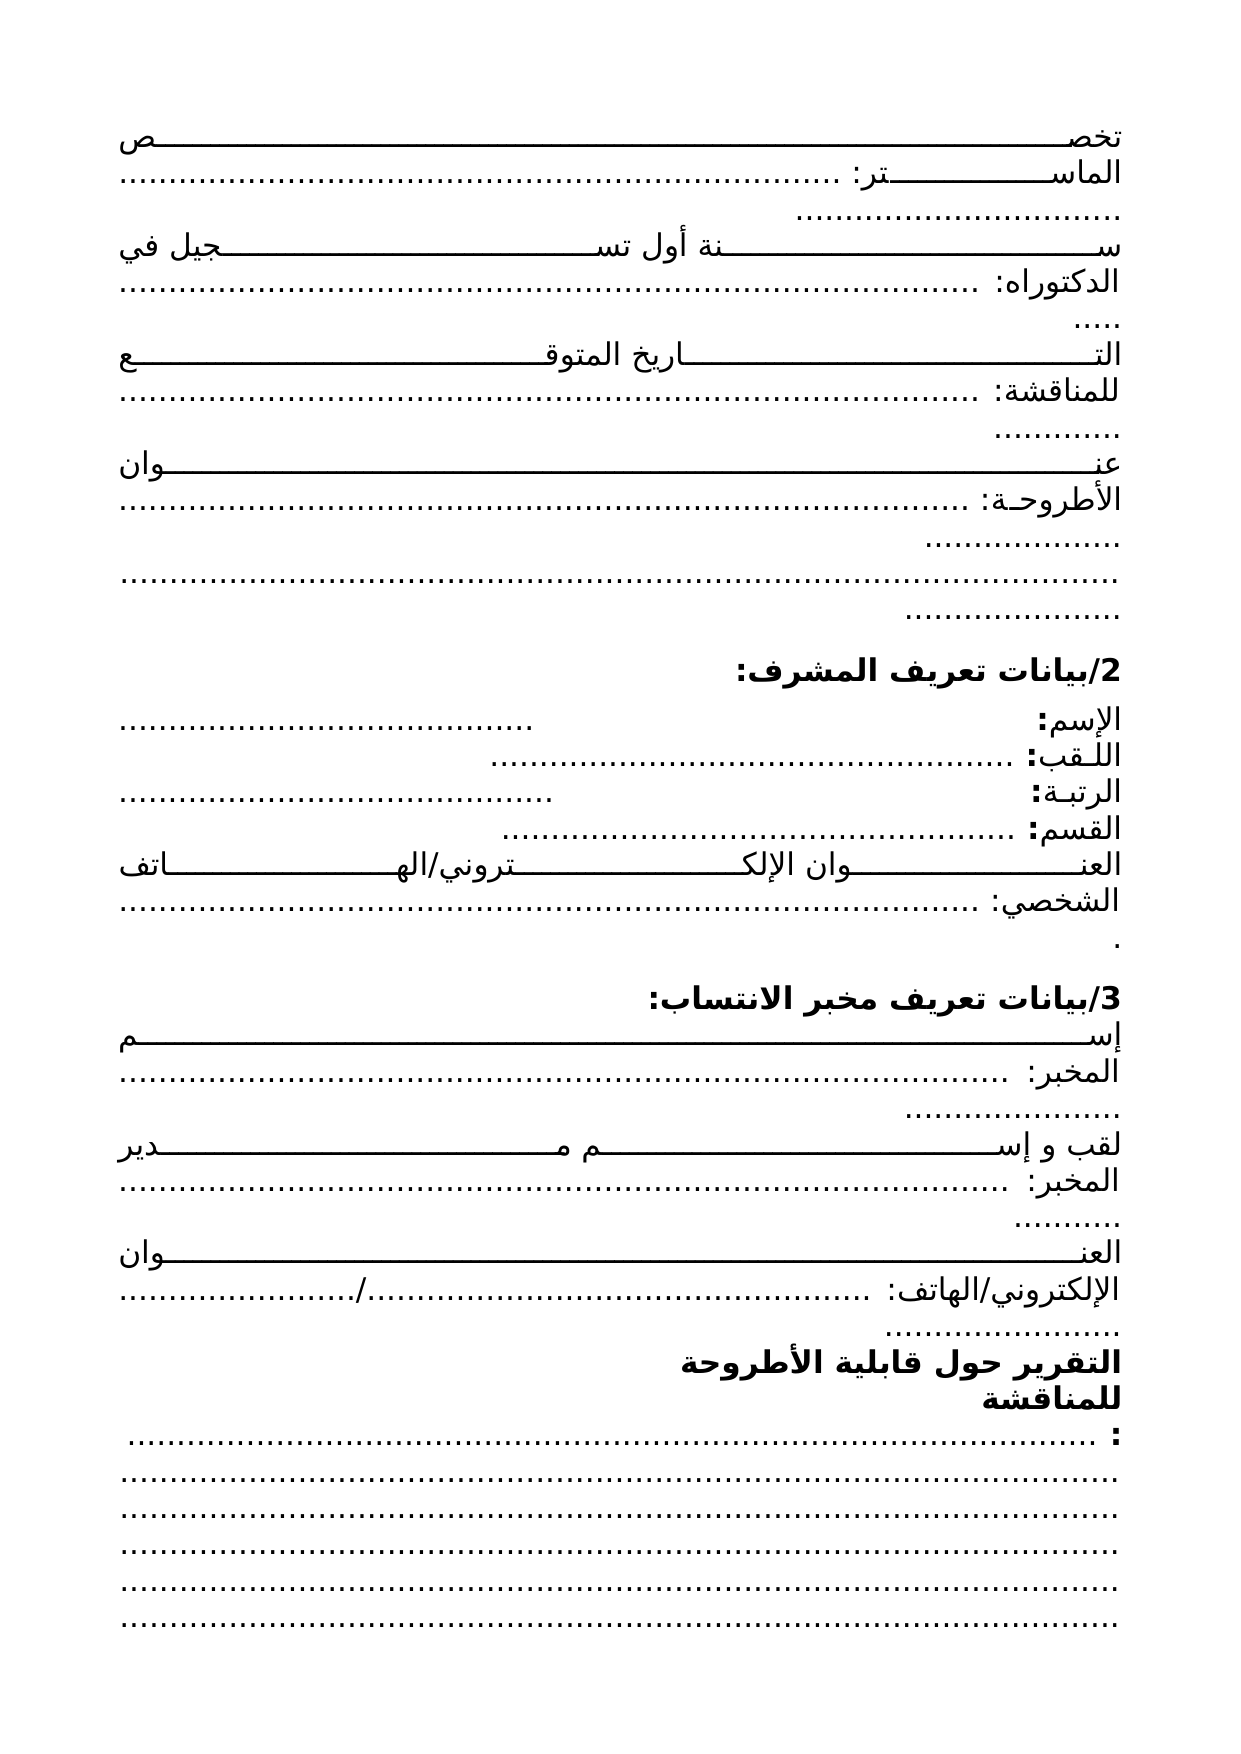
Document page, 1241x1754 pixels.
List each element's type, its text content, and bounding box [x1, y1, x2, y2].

text التاريخ المتوقع للمناقشة: .................................................................................................... [118, 336, 1122, 445]
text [118, 1344, 1122, 1635]
text العنوان الإلكتروني/الهاتف الشخصي: ........................................................................................ [118, 846, 1122, 955]
text لقب و إسم مدير المخبر: ..................................................................................................... [118, 1126, 1122, 1235]
text إسم المخبر: ................................................................................................................ [118, 1017, 1122, 1126]
text 2/بيانات تعريف المشرف: [118, 652, 1122, 688]
text سنة أول تسجيل في الدكتوراه: ............................................................................................ [118, 227, 1122, 336]
text ........................................................................................................................... [118, 554, 1122, 627]
text عنوان الأطروحة: .......................................................................................................... [118, 445, 1122, 554]
text الإسم: .......................................... اللـقب: ..................................................... [118, 701, 1122, 774]
text 3/بيانات تعريف مخبر الانتساب: [118, 980, 1122, 1017]
text الرتبـة: ............................................ القسم: .................................................... [118, 774, 1122, 846]
text تخصص الماستر: .......................................................................................................... [118, 118, 1122, 227]
text العنوان الإلكتروني/الهاتف: .................................................../................................................ [118, 1235, 1122, 1344]
